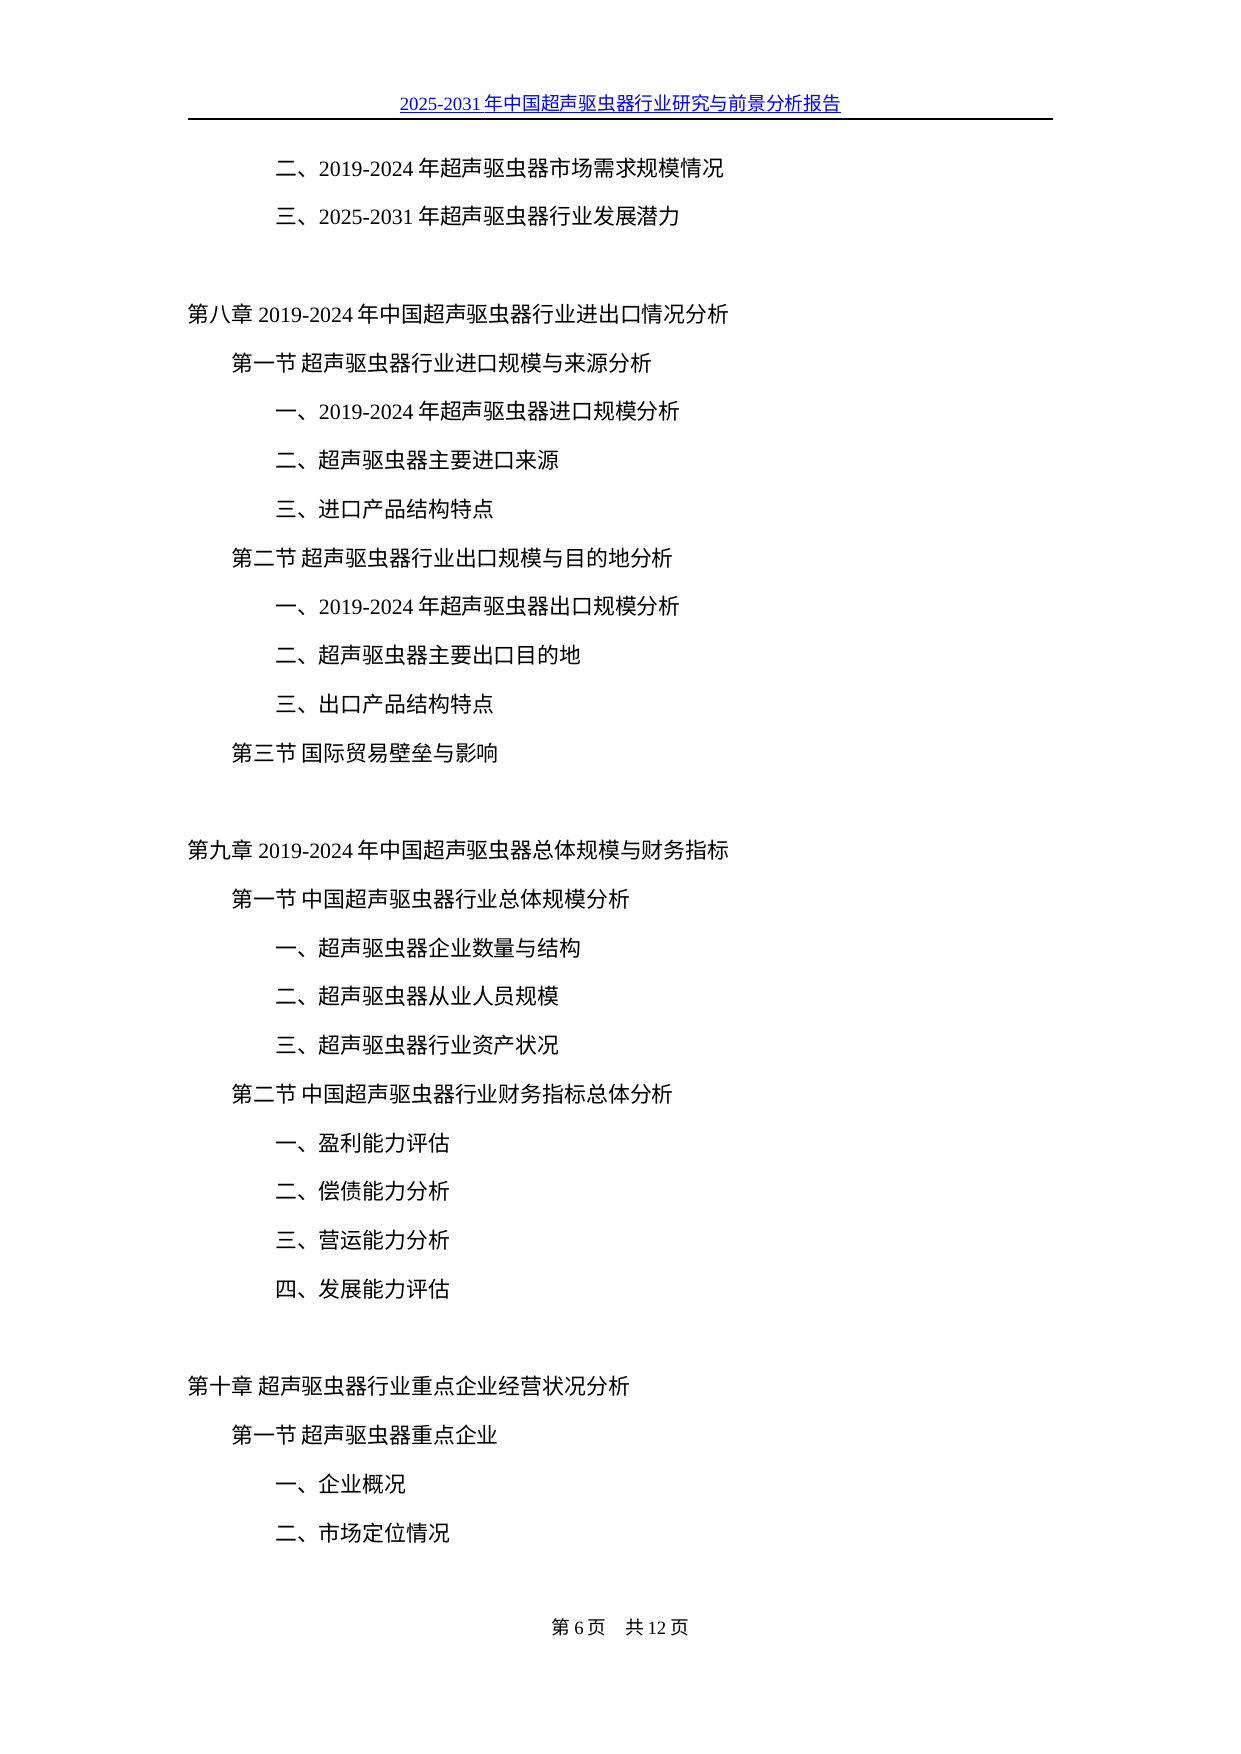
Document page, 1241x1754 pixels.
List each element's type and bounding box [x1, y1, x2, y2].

text [187, 150, 1053, 1548]
